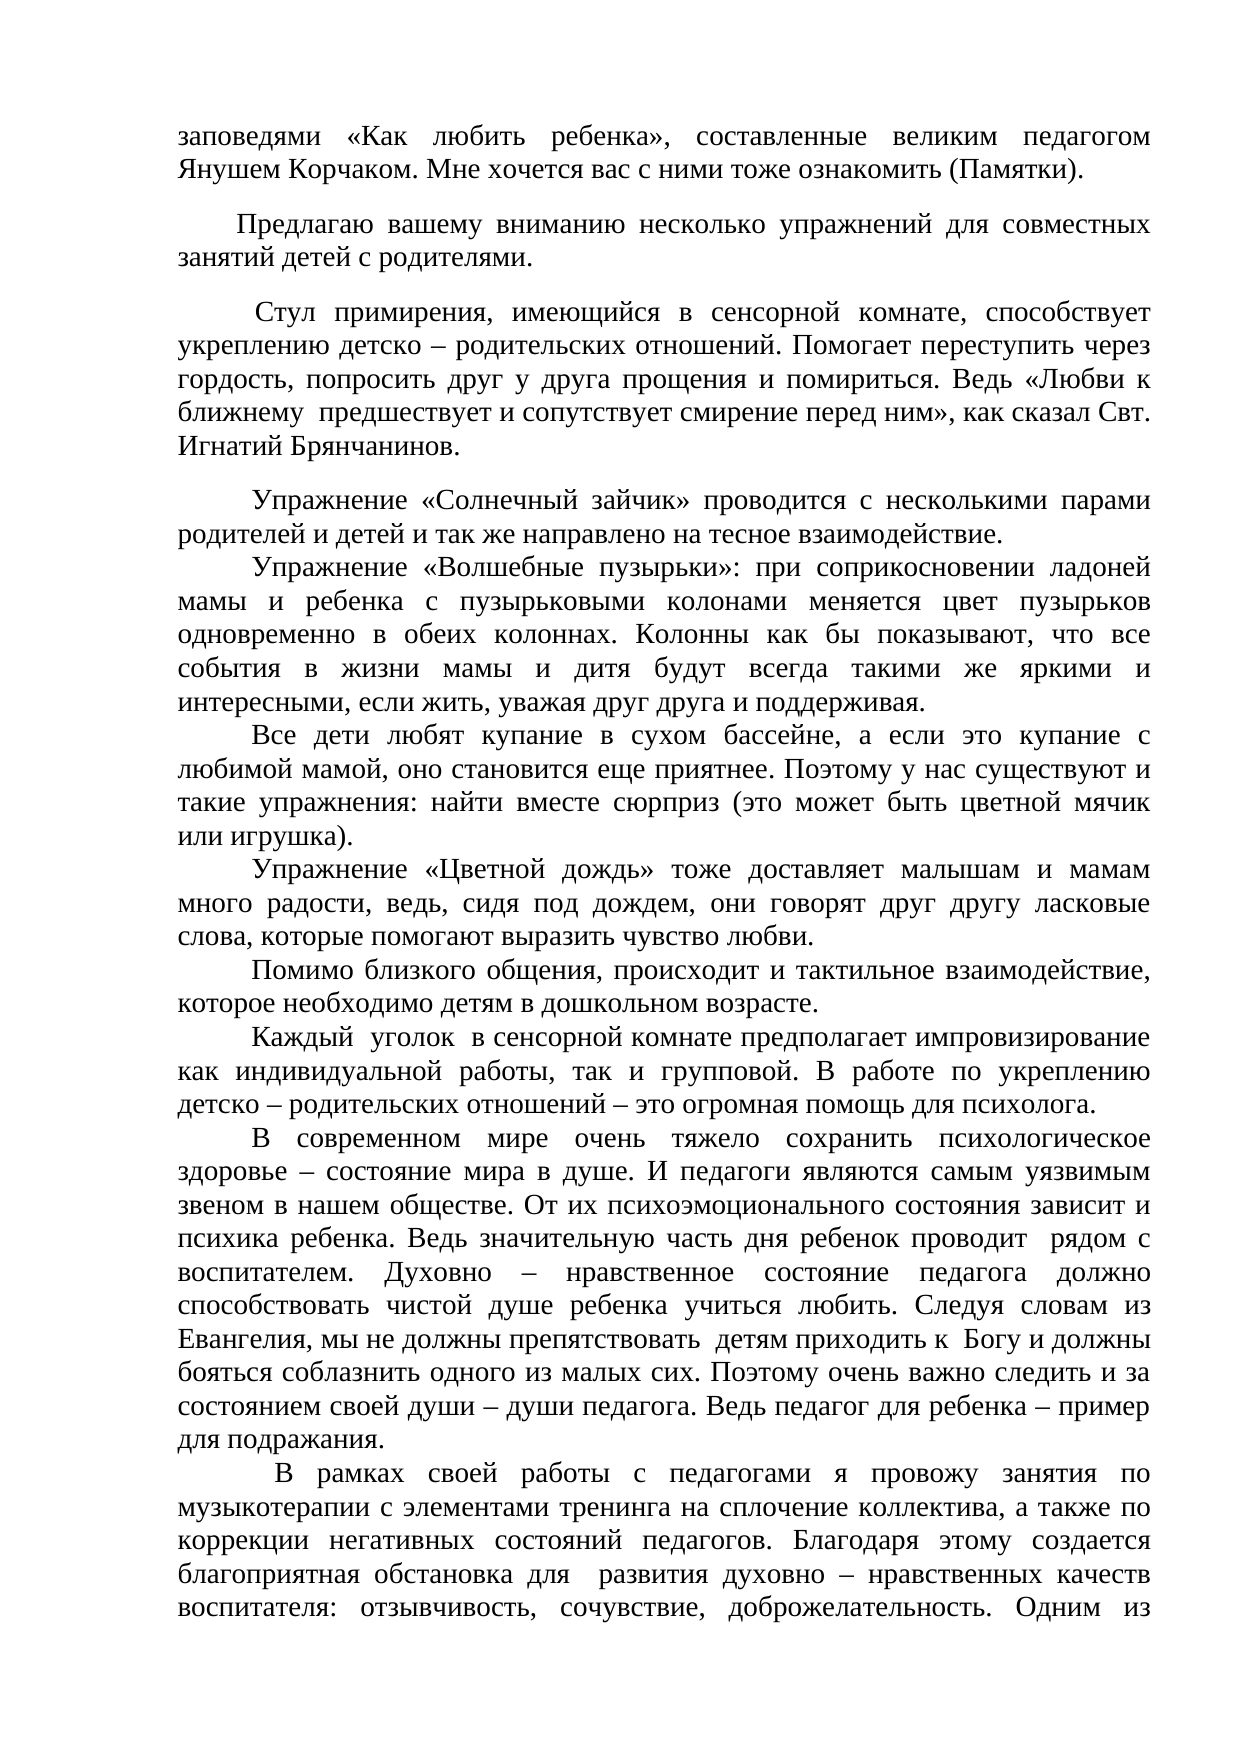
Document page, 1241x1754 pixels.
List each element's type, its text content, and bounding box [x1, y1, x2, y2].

text Упражнение «Цветной дождь» тоже доставляет малышам и мамам много радости, ведь, сидя под дождем, они говорят друг другу ласковые слова, которые помогают выразить чувство любви. [177, 851, 1152, 952]
text Помимо близкого общения, происходит и тактильное взаимодействие, которое необходимо детям в дошкольном возрасте. [177, 952, 1152, 1019]
text Упражнение «Солнечный зайчик» проводится с несколькими парами родителей и детей и так же направлено на тесное взаимодействие. [177, 482, 1152, 549]
text В современном мире очень тяжело сохранить психологическое здоровье – состояние мира в душе. И педагоги являются самым уязвимым звеном в нашем обществе. От их психоэмоционального состояния зависит и психика ребенка. Ведь значительную часть дня ребенок проводит рядом с воспитателем. Духовно – нравственное состояние педагога должно способствовать чистой душе ребенка учиться любить. Следуя словам из Евангелия, мы не должны препятствовать детям приходить к Богу и должны бояться соблазнить одного из малых сих. Поэтому очень важно следить и за состоянием своей души – души педагога. Ведь педагог для ребенка – пример для подражания. [177, 1120, 1152, 1455]
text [177, 1455, 1152, 1623]
text Каждый уголок в сенсорной комнате предполагает импровизирование как индивидуальной работы, так и групповой. В работе по укреплению детско – родительских отношений – это огромная помощь для психолога. [177, 1019, 1152, 1120]
text Упражнение «Волшебные пузырьки»: при соприкосновении ладоней мамы и ребенка с пузырьковыми колонами меняется цвет пузырьков одновременно в обеих колоннах. Колонны как бы показывают, что все события в жизни мамы и дитя будут всегда такими же яркими и интересными, если жить, уважая друг друга и поддерживая. [177, 549, 1152, 717]
text Все дети любят купание в сухом бассейне, а если это купание с любимой мамой, оно становится еще приятнее. Поэтому у нас существуют и такие упражнения: найти вместе сюрприз (это может быть цветной мячик или игрушка). [177, 717, 1152, 851]
text Стул примирения, имеющийся в сенсорной комнате, способствует укреплению детско – родительских отношений. Помогает переступить через гордость, попросить друг у друга прощения и помириться. Ведь «Любви к ближнему предшествует и сопутствует смирение перед ним», как сказал Свт. Игнатий Брянчанинов. [177, 294, 1152, 462]
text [177, 118, 1152, 185]
text Предлагаю вашему вниманию несколько упражнений для совместных занятий детей с родителями. [177, 206, 1152, 273]
